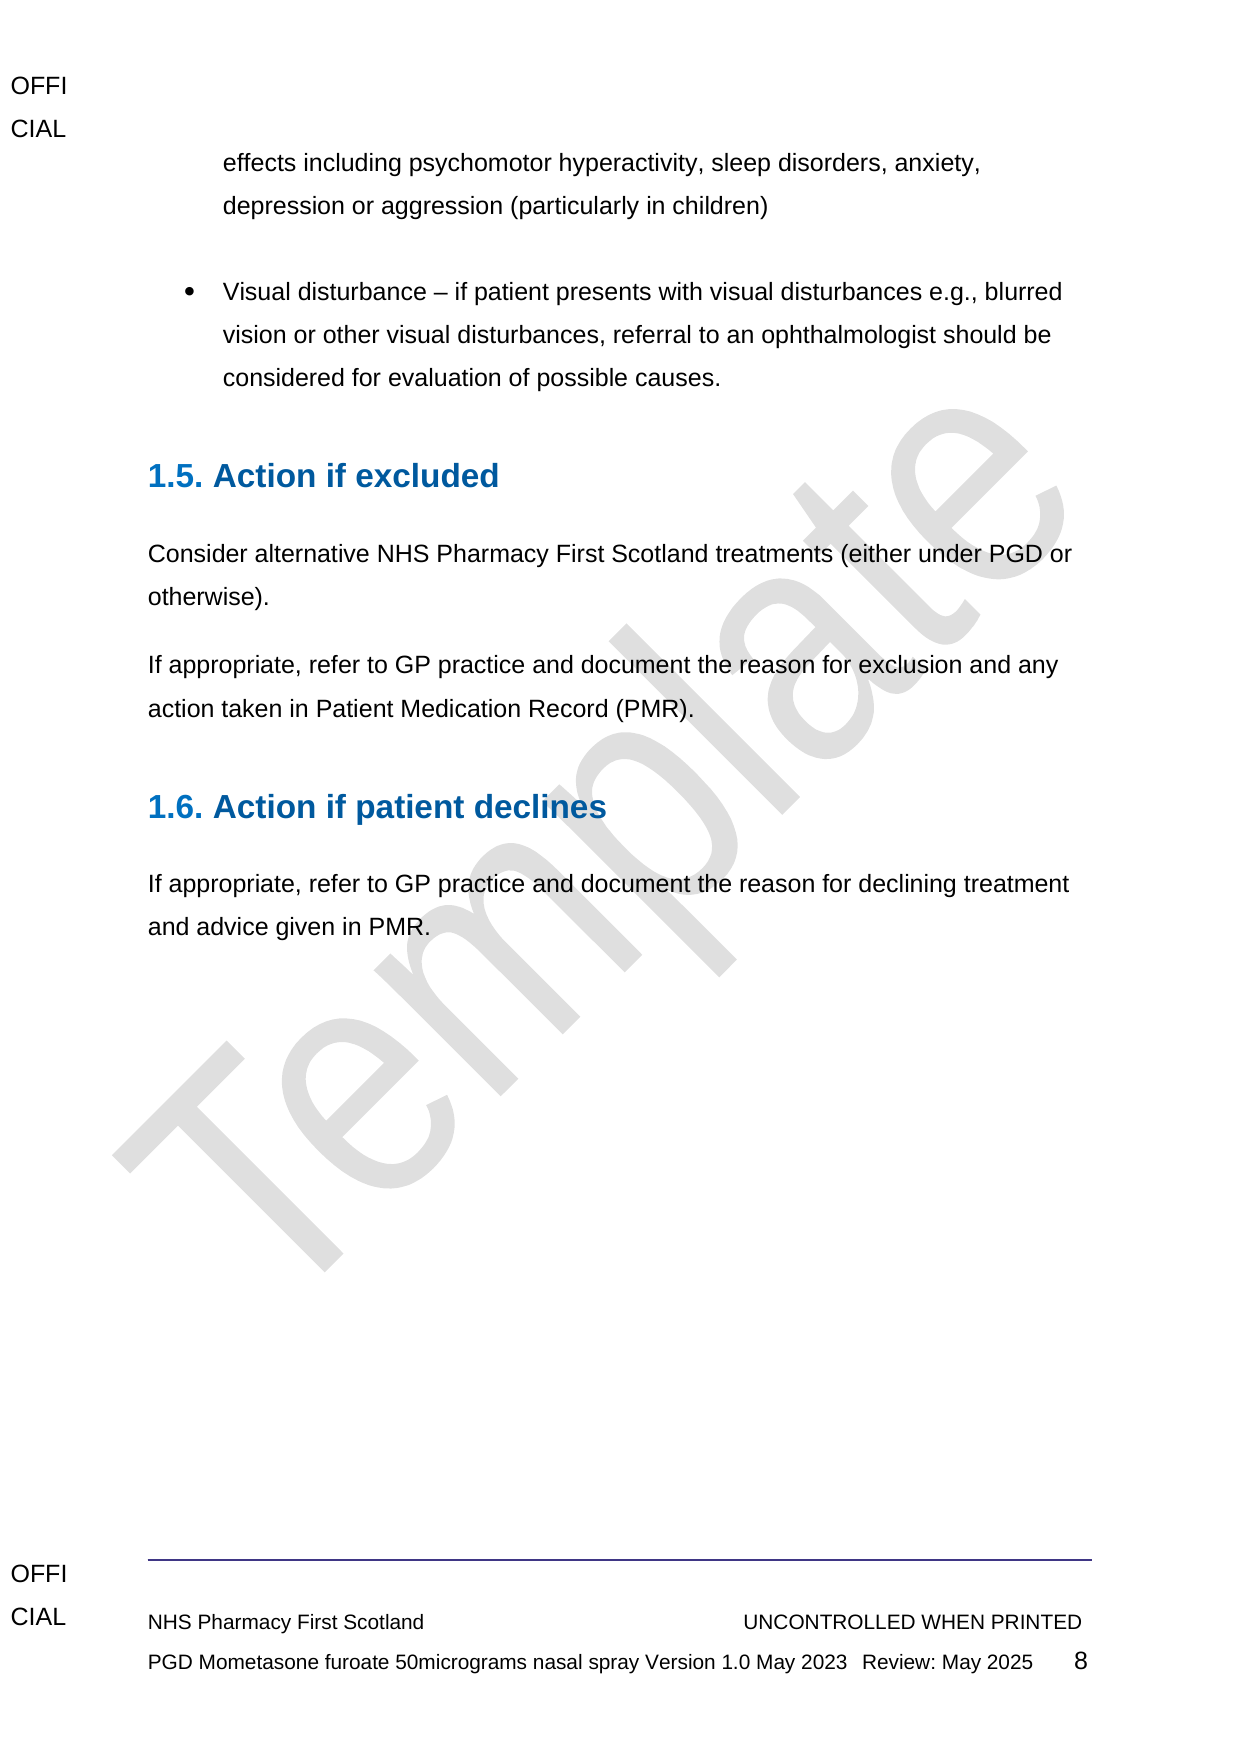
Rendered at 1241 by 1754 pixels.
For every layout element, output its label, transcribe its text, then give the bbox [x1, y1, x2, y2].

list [185, 148, 1092, 219]
list Visual disturbance – if patient presents with visual disturbances e.g., blurred vision or other visual disturbances, referral to an ophthalmologist should be considered for evaluation of possible causes. [185, 277, 1092, 392]
subtitle Action if patient declines [148, 787, 1092, 825]
text If appropriate, refer to GP practice and document the reason for exclusion and any action taken in Patient Medication Record (PMR). [148, 650, 1092, 722]
text Consider alternative NHS Pharmacy First Scotland treatments (either under PGD or otherwise). [148, 539, 1092, 611]
text If appropriate, refer to GP practice and document the reason for declining treatment and advice given in PMR. [148, 869, 1092, 941]
subtitle Action if excluded [148, 457, 1092, 495]
